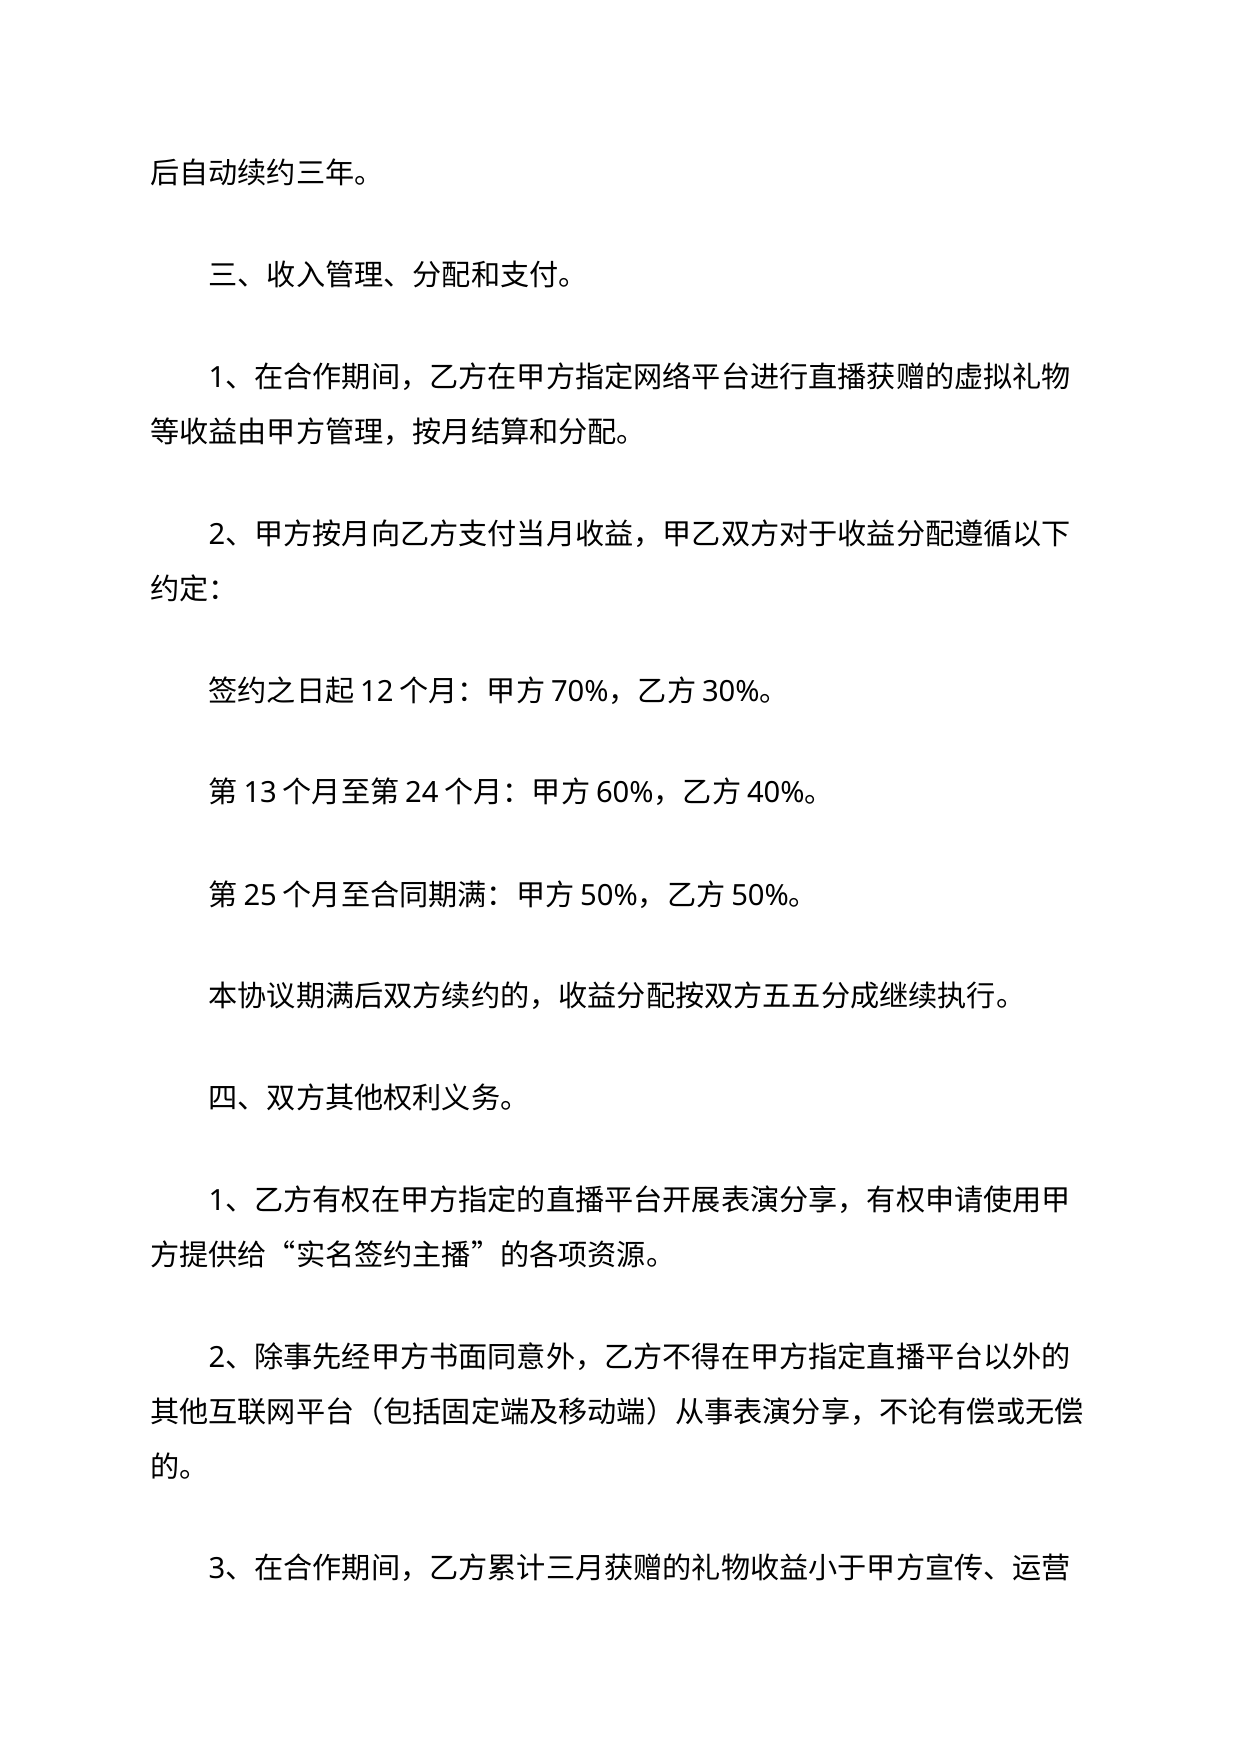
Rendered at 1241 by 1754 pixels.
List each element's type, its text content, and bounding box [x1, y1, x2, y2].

text 本协议期满后双方续约的，收益分配按双方五五分成继续执行。 [150, 973, 1090, 1015]
text 1、乙方有权在甲方指定的直播平台开展表演分享，有权申请使用甲方提供给“实名签约主播”的各项资源。 [150, 1177, 1090, 1274]
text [150, 1545, 1090, 1587]
text 2、除事先经甲方书面同意外，乙方不得在甲方指定直播平台以外的其他互联网平台（包括固定端及移动端）从事表演分享，不论有偿或无偿的。 [150, 1333, 1090, 1486]
text 三、收入管理、分配和支付。 [150, 252, 1090, 294]
text 第25个月至合同期满：甲方50%，乙方50%。 [150, 871, 1090, 913]
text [150, 150, 1090, 192]
text 1、在合作期间，乙方在甲方指定网络平台进行直播获赠的虚拟礼物等收益由甲方管理，按月结算和分配。 [150, 353, 1090, 451]
text 签约之日起12个月：甲方70%，乙方30%。 [150, 667, 1090, 709]
text 四、双方其他权利义务。 [150, 1075, 1090, 1117]
text 2、甲方按月向乙方支付当月收益，甲乙双方对于收益分配遵循以下约定： [150, 510, 1090, 608]
text 第13个月至第24个月：甲方60%，乙方40%。 [150, 769, 1090, 811]
